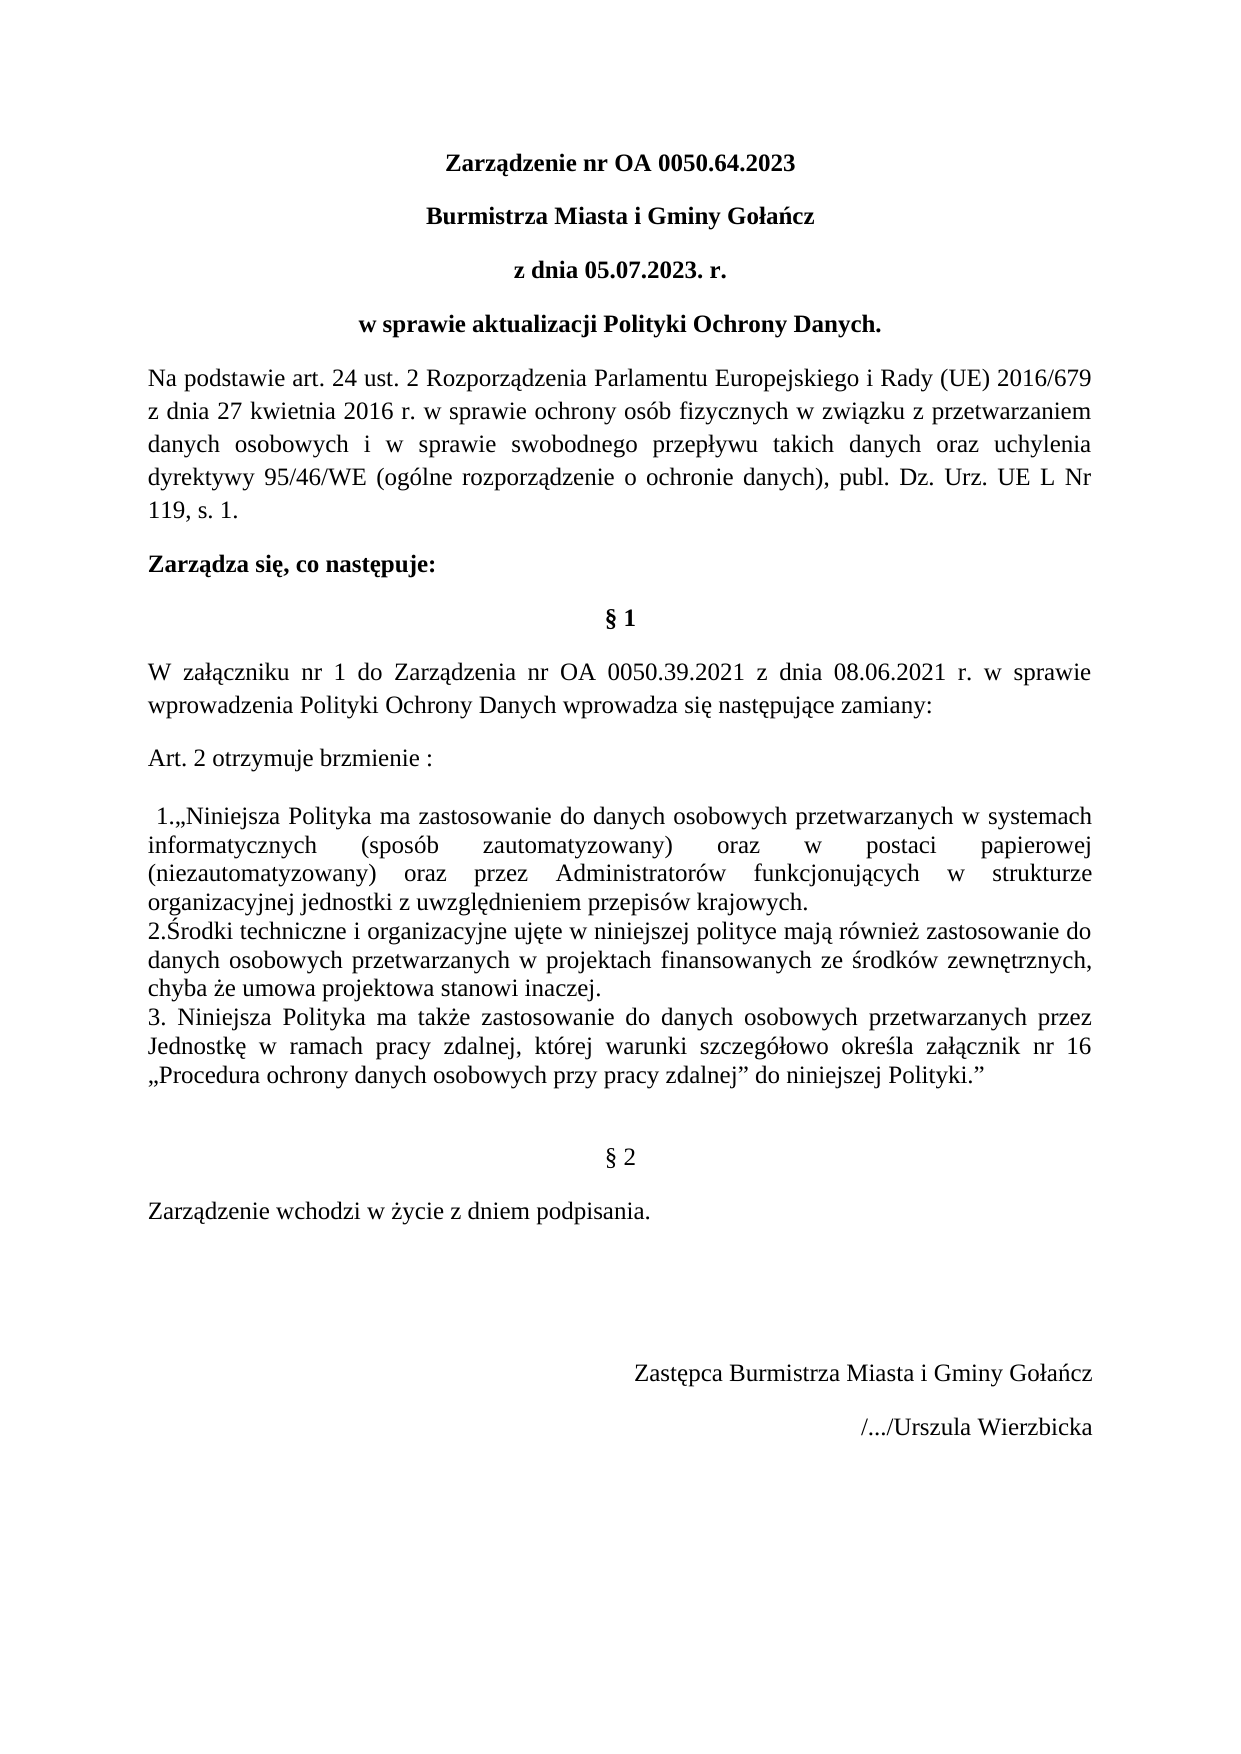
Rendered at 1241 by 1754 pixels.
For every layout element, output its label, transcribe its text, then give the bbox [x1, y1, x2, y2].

text z dnia 05.07.2023. r. [148, 255, 1093, 284]
text 1.„Niniejsza Polityka ma zastosowanie do danych osobowych przetwarzanych w systemach informatycznych (sposób zautomatyzowany) oraz w postaci papierowej (niezautomatyzowany) oraz przez Administratorów funkcjonujących w strukturze organizacyjnej jednostki z uwzględnieniem przepisów krajowych. [148, 801, 1093, 916]
text Art. 2 otrzymuje brzmienie : [148, 743, 1093, 772]
text 2.Środki techniczne i organizacyjne ujęte w niniejszej polityce mają również zastosowanie do danych osobowych przetwarzanych w projektach finansowanych ze środków zewnętrznych, chyba że umowa projektowa stanowi inaczej. [148, 916, 1093, 1002]
text Zarządza się, co następuje: [148, 549, 1093, 578]
text Zarządzenie nr OA 0050.64.2023 [148, 148, 1093, 176]
text 3. Niniejsza Polityka ma także zastosowanie do danych osobowych przetwarzanych przez Jednostkę w ramach pracy zdalnej, której warunki szczegółowo określa załącznik nr 16 „Procedura ochrony danych osobowych przy pracy zdalnej” do niniejszej Polityki.” [148, 1002, 1093, 1088]
text /.../Urszula Wierzbicka [148, 1412, 1093, 1440]
text Burmistrza Miasta i Gminy Gołańcz [148, 201, 1093, 230]
text § 2 [148, 1142, 1093, 1171]
text W załączniku nr 1 do Zarządzenia nr OA 0050.39.2021 z dnia 08.06.2021 r. w sprawie wprowadzenia Polityki Ochrony Danych wprowadza się następujące zamiany: [148, 657, 1093, 718]
text Na podstawie art. 24 ust. 2 Rozporządzenia Parlamentu Europejskiego i Rady (UE) 2016/679 z dnia 27 kwietnia 2016 r. w sprawie ochrony osób fizycznych w związku z przetwarzaniem danych osobowych i w sprawie swobodnego przepływu takich danych oraz uchylenia dyrektywy 95/46/WE (ogólne rozporządzenie o ochronie danych), publ. Dz. Urz. UE L Nr 119, s. 1. [148, 363, 1093, 524]
text Zarządzenie wchodzi w życie z dniem podpisania. [148, 1196, 1093, 1225]
text Zastępca Burmistrza Miasta i Gminy Gołańcz [148, 1358, 1093, 1387]
text § 1 [148, 603, 1093, 632]
text w sprawie aktualizacji Polityki Ochrony Danych. [148, 309, 1093, 338]
